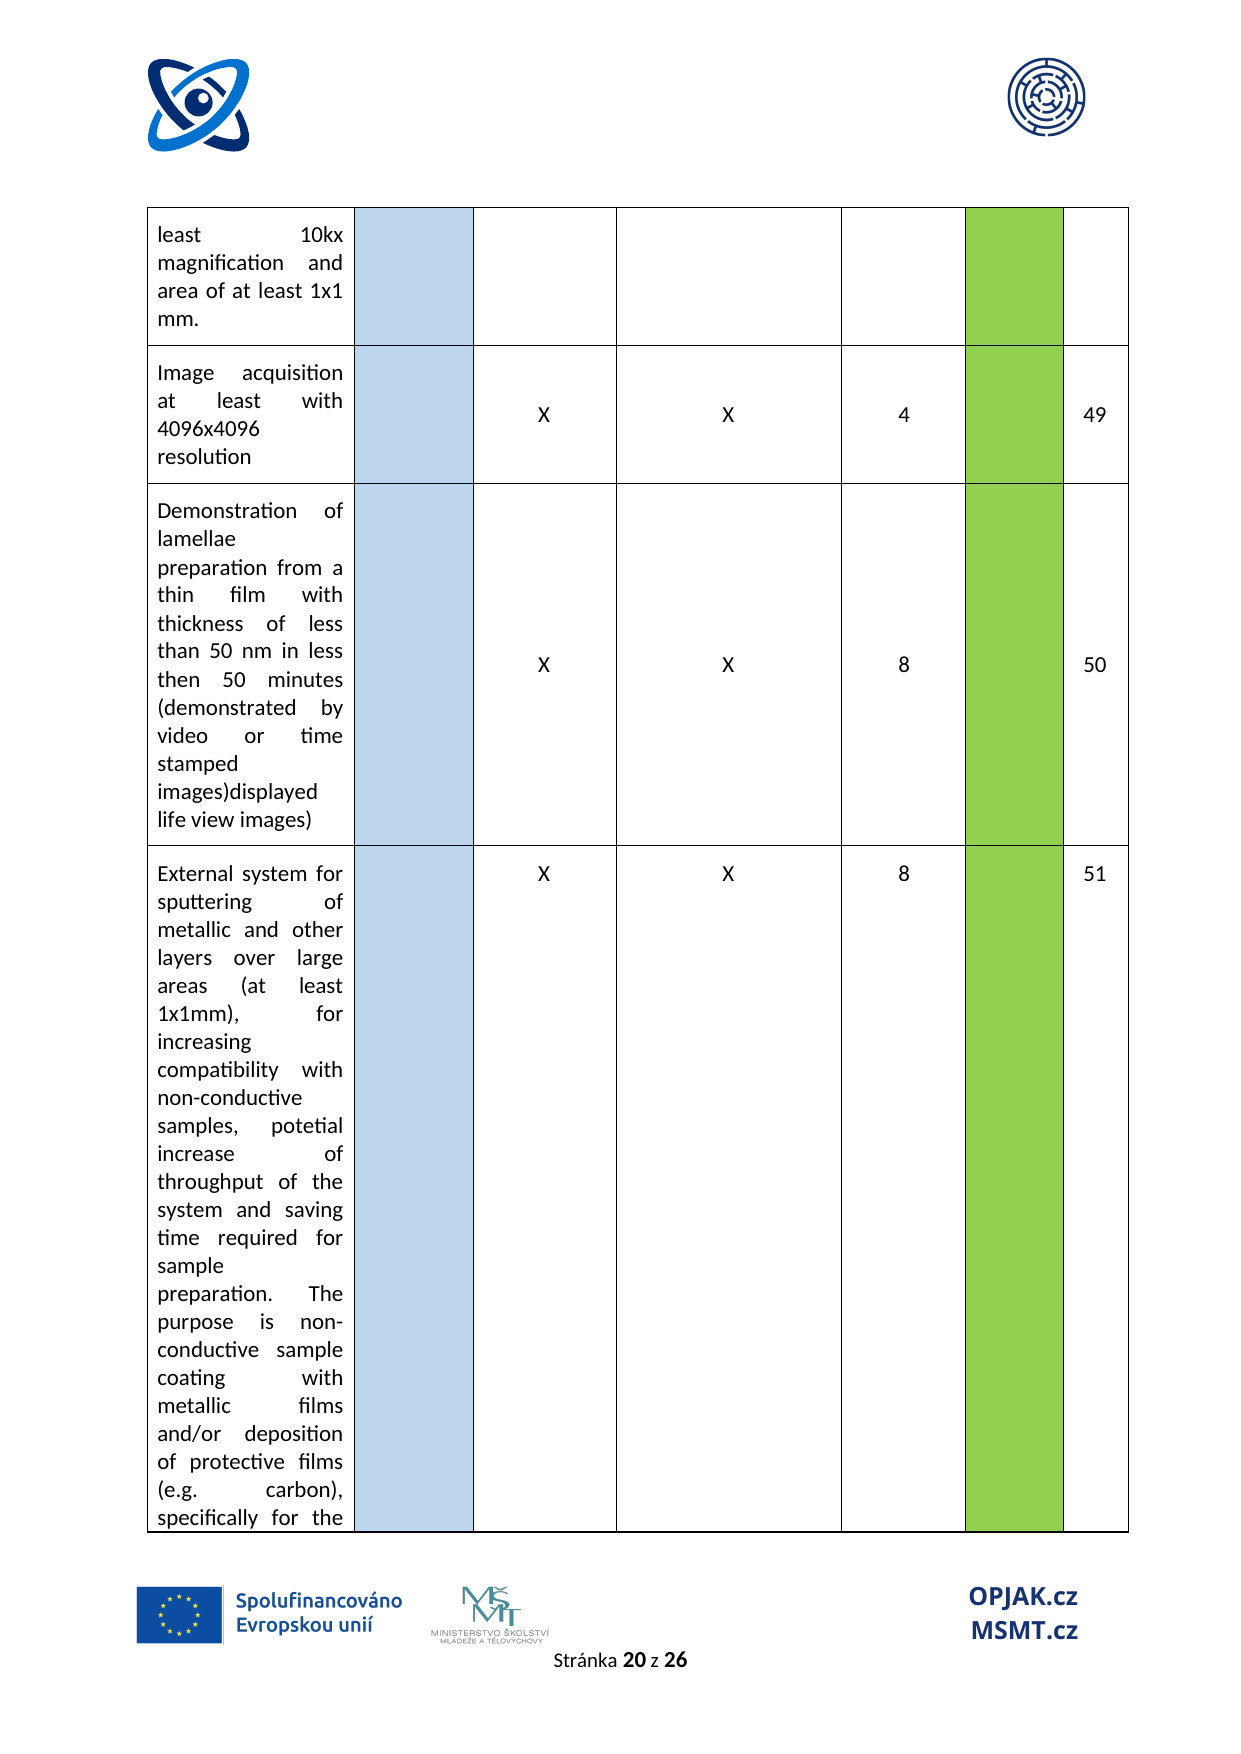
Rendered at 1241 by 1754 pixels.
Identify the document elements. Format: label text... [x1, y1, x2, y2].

table_cell 48 [1064, 208, 1128, 345]
table_cell [966, 484, 1063, 845]
table_cell 8 [842, 846, 965, 1531]
table_cell Image acquisition at least with 4096x4096 resolution [148, 346, 354, 483]
table_cell [355, 208, 473, 345]
table_cell 4 [842, 346, 965, 483]
table_cell [355, 484, 473, 845]
table_cell X [474, 484, 616, 845]
table_cell 8 [842, 484, 965, 845]
table_cell X [617, 846, 841, 1531]
table_cell 6 [842, 208, 965, 345]
table_cell 49 [1064, 346, 1128, 483]
table_cell 50 [1064, 484, 1128, 845]
table_cell X [474, 346, 616, 483]
table_cell [355, 346, 473, 483]
picture [1000, 51, 1093, 144]
table_cell X [617, 208, 841, 345]
table_cell [966, 346, 1063, 483]
picture [136, 1585, 550, 1645]
table_cell [966, 208, 1063, 345]
table_cell X [617, 484, 841, 845]
table_cell X [474, 208, 616, 345]
table_cell X [617, 346, 841, 483]
table_cell [355, 846, 473, 1531]
table_cell [966, 846, 1063, 1531]
table_cell X [474, 846, 616, 1531]
table_cell 51 [1064, 846, 1128, 1531]
table_cell Demonstration of lamellae preparation from a thin film with thickness of less than 50 nm in less then 50 minutes (demonstrated by video or time stamped images)displayed life view images) [148, 484, 354, 845]
